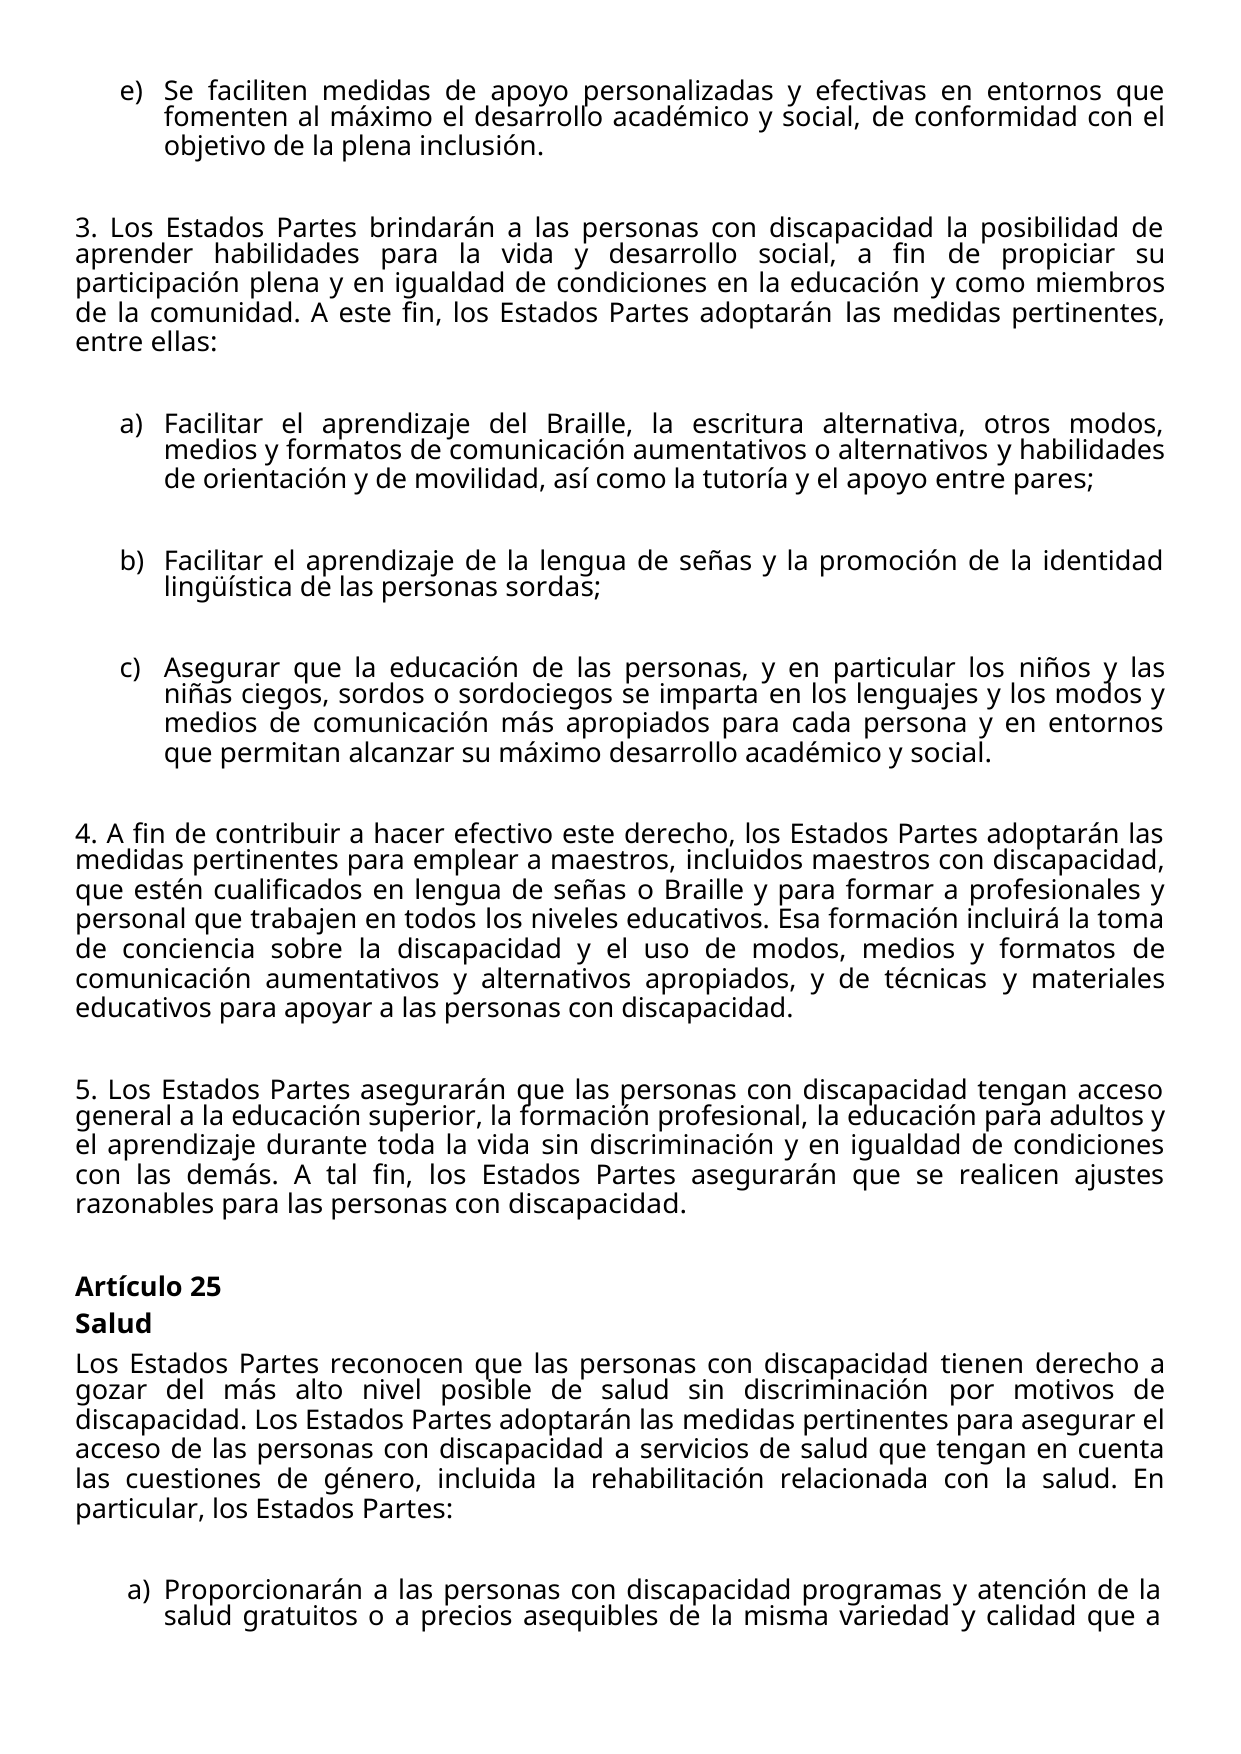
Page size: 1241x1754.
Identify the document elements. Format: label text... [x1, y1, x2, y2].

text Artículo 25 [75, 1270, 1165, 1300]
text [127, 1574, 1161, 1633]
text 3. Los Estados Partes brindarán a las personas con discapacidad la posibilidad de aprender habilidades para la vida y desarrollo social, a fin de propiciar su participación plena y en igualdad de condiciones en la educación y como miembros de la comunidad. A este fin, los Estados Partes adoptarán las medidas pertinentes, entre ellas: [75, 212, 1165, 360]
text c) Asegurar que la educación de las personas, y en particular los niños y las niñas ciegos, sordos o sordociegos se imparta en los lenguajes y los modos y medios de comunicación más apropiados para cada persona y en entornos que permitan alcanzar su máximo desarrollo académico y social. [119, 652, 1165, 770]
text 4. A fin de contribuir a hacer efectivo este derecho, los Estados Partes adoptarán las medidas pertinentes para emplear a maestros, incluidos maestros con discapacidad, que estén cualificados en lengua de señas o Braille y para formar a profesionales y personal que trabajen en todos los niveles educativos. Esa formación incluirá la toma de conciencia sobre la discapacidad y el uso de modos, medios y formatos de comunicación aumentativos y alternativos apropiados, y de técnicas y materiales educativos para apoyar a las personas con discapacidad. [75, 818, 1165, 1026]
text 5. Los Estados Partes asegurarán que las personas con discapacidad tengan acceso general a la educación superior, la formación profesional, la educación para adultos y el aprendizaje durante toda la vida sin discriminación y en igualdad de condiciones con las demás. A tal fin, los Estados Partes asegurarán que se realicen ajustes razonables para las personas con discapacidad. [75, 1074, 1165, 1222]
text b) Facilitar el aprendizaje de la lengua de señas y la promoción de la identidad lingüística de las personas sordas; [119, 545, 1165, 604]
text Salud [75, 1310, 1165, 1339]
text Los Estados Partes reconocen que las personas con discapacidad tienen derecho a gozar del más alto nivel posible de salud sin discriminación por motivos de discapacidad. Los Estados Partes adoptarán las medidas pertinentes para asegurar el acceso de las personas con discapacidad a servicios de salud que tengan en cuenta las cuestiones de género, incluida la rehabilitación relacionada con la salud. En particular, los Estados Partes: [75, 1349, 1165, 1526]
text e) Se faciliten medidas de apoyo personalizadas y efectivas en entornos que fomenten al máximo el desarrollo académico y social, de conformidad con el objetivo de la plena inclusión. [119, 75, 1165, 164]
text a) Facilitar el aprendizaje del Braille, la escritura alternativa, otros modos, medios y formatos de comunicación aumentativos o alternativos y habilidades de orientación y de movilidad, así como la tutoría y el apoyo entre pares; [119, 408, 1165, 497]
